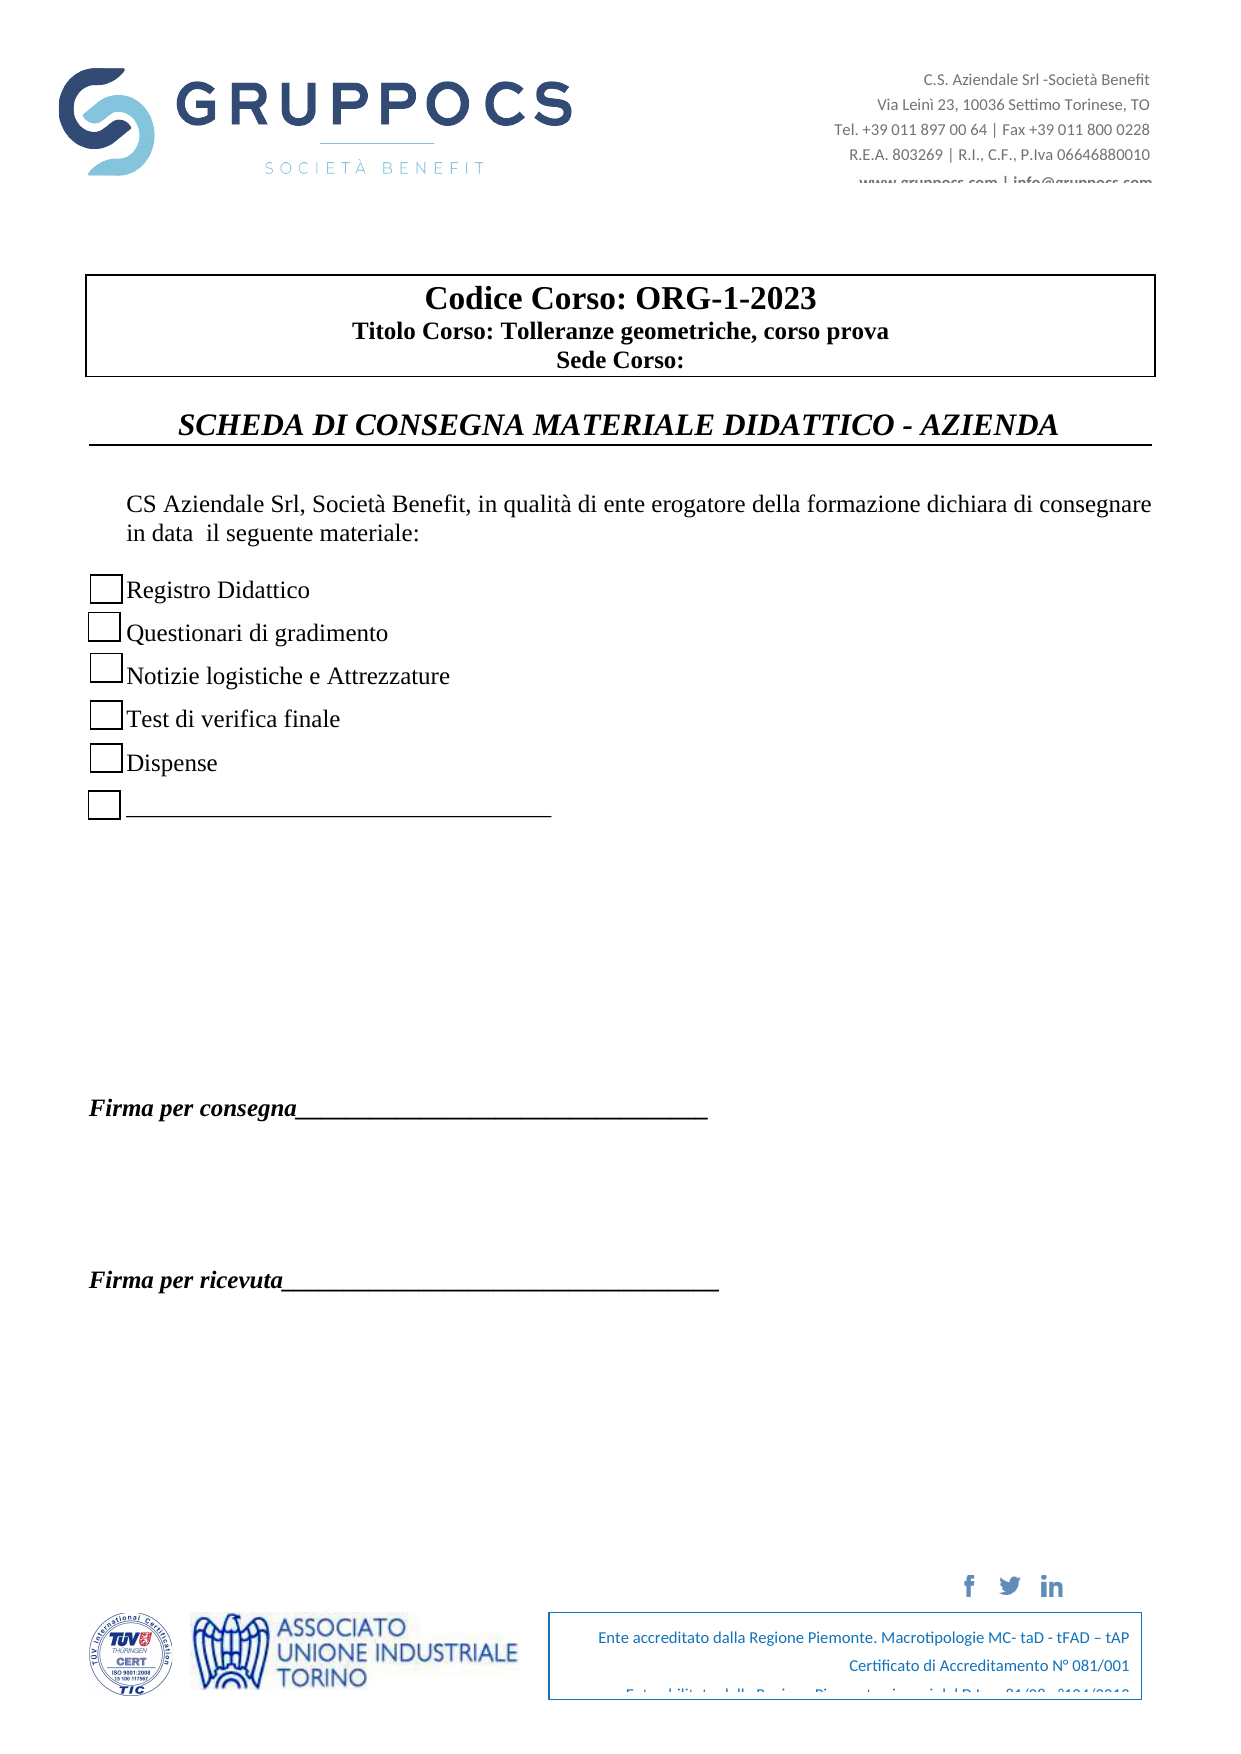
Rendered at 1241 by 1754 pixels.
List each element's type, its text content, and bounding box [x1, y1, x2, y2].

text Firma per ricevuta___________________________________ [88, 1265, 1152, 1294]
text Test di verifica finale [126, 704, 1152, 733]
text Questionari di gradimento [126, 618, 1152, 647]
picture [190, 1612, 520, 1690]
text Dispense [126, 748, 1152, 776]
text Codice Corso: ORG-1-2023 [87, 276, 1154, 316]
text Sede Corso: [87, 341, 1154, 376]
text SCHEDA DI CONSEGNA MATERIALE DIDATTICO - AZIENDA [88, 406, 1152, 446]
text Notizie logistiche e Attrezzature [126, 661, 1152, 690]
picture [89, 1613, 173, 1696]
text Registro Didattico [126, 575, 1152, 604]
picture [964, 1575, 1063, 1597]
text Firma per consegna_________________________________ [29, 1093, 1152, 1121]
text Titolo Corso: Tolleranze geometriche, corso prova [88, 316, 1152, 341]
picture [58, 68, 580, 178]
text CS Aziendale Srl, Società Benefit, in qualità di ente erogatore della formazione dichiara di consegnare in data il seguente materiale: [126, 489, 1152, 546]
text __________________________________ [126, 791, 1152, 819]
